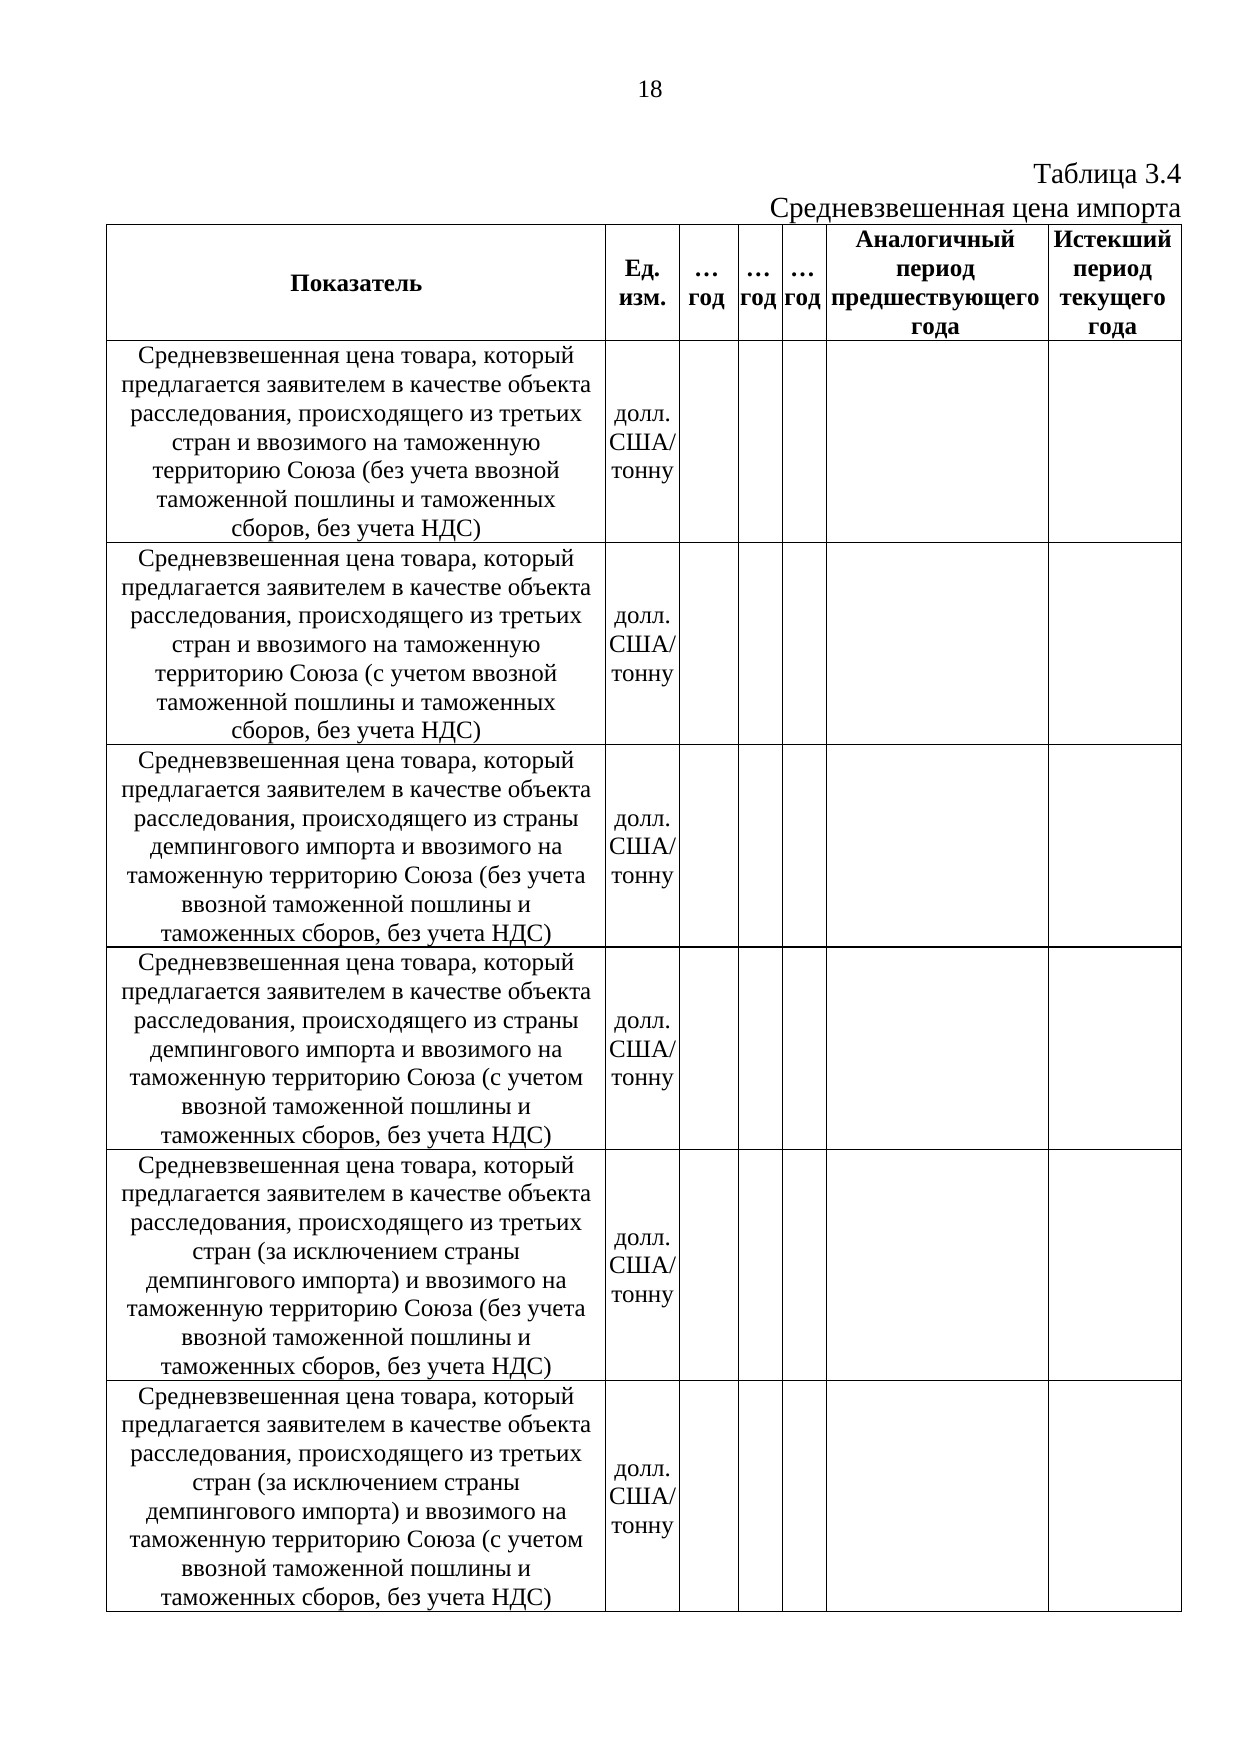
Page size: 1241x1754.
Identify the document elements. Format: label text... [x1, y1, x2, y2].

text Таблица 3.4 Средневзвешенная цена импорта [118, 156, 1181, 223]
table_cell долл. США/ тонну [606, 1150, 679, 1380]
table_cell Средневзвешенная цена товара, который предлагается заявителем в качестве объекта расследования, происходящего из третьих стран и ввозимого на таможенную территорию Союза (с учетом ввозной таможенной пошлины и таможенных сборов, без учета НДС) [107, 543, 605, 744]
table_cell [680, 341, 738, 542]
table_cell [739, 341, 782, 542]
table_cell Средневзвешенная цена товара, который предлагается заявителем в качестве объекта расследования, происходящего из страны демпингового импорта и ввозимого на таможенную территорию Союза (без учета ввозной таможенной пошлины и таможенных сборов, без учета НДС) [107, 745, 605, 946]
table_cell [680, 543, 738, 744]
table_cell [680, 1150, 738, 1380]
table_cell долл. США/ тонну [606, 1381, 679, 1611]
table_cell [1049, 543, 1181, 744]
table_cell [680, 948, 738, 1149]
table_cell [1049, 1150, 1181, 1380]
table_cell [680, 1381, 738, 1611]
table_cell [827, 1381, 1048, 1611]
table_cell [680, 745, 738, 946]
table_header Ед. изм. [606, 225, 679, 339]
table_cell Средневзвешенная цена товара, который предлагается заявителем в качестве объекта расследования, происходящего из страны демпингового импорта и ввозимого на таможенную территорию Союза (с учетом ввозной таможенной пошлины и таможенных сборов, без учета НДС) [107, 948, 605, 1149]
table_cell [739, 745, 782, 946]
table_cell долл. США/ тонну [606, 341, 679, 542]
table_cell [739, 1381, 782, 1611]
table_cell [1049, 341, 1181, 542]
table_header … год [783, 225, 826, 339]
table_cell [783, 948, 826, 1149]
table_header … год [680, 225, 738, 339]
table_cell [827, 543, 1048, 744]
table_cell [739, 543, 782, 744]
table_header … год [739, 225, 782, 339]
table_cell [1049, 948, 1181, 1149]
table_cell [739, 948, 782, 1149]
table_cell Средневзвешенная цена товара, который предлагается заявителем в качестве объекта расследования, происходящего из третьих стран (за исключением страны демпингового импорта) и ввозимого на таможенную территорию Союза (без учета ввозной таможенной пошлины и таможенных сборов, без учета НДС) [107, 1150, 605, 1380]
table_cell [783, 341, 826, 542]
table_cell долл. США/ тонну [606, 948, 679, 1149]
table_cell [1049, 1381, 1181, 1611]
table_cell [783, 543, 826, 744]
table_cell [827, 341, 1048, 542]
table_header Показатель [107, 225, 605, 339]
table_cell [739, 1150, 782, 1380]
table_cell [783, 1150, 826, 1380]
table_cell долл. США/ тонну [606, 745, 679, 946]
table_cell [827, 745, 1048, 946]
table_cell [827, 1150, 1048, 1380]
table_cell [827, 948, 1048, 1149]
table_cell [783, 745, 826, 946]
table_header Аналогичный период предшествующего года [827, 225, 1048, 339]
table_header Истекший период текущего года [1049, 225, 1181, 339]
table_cell Средневзвешенная цена товара, который предлагается заявителем в качестве объекта расследования, происходящего из третьих стран и ввозимого на таможенную территорию Союза (без учета ввозной таможенной пошлины и таможенных сборов, без учета НДС) [107, 341, 605, 542]
table_cell Средневзвешенная цена товара, который предлагается заявителем в качестве объекта расследования, происходящего из третьих стран (за исключением страны демпингового импорта) и ввозимого на таможенную территорию Союза (с учетом ввозной таможенной пошлины и таможенных сборов, без учета НДС) [107, 1381, 605, 1611]
table_cell [783, 1381, 826, 1611]
table_cell [1049, 745, 1181, 946]
table_cell долл. США/ тонну [606, 543, 679, 744]
